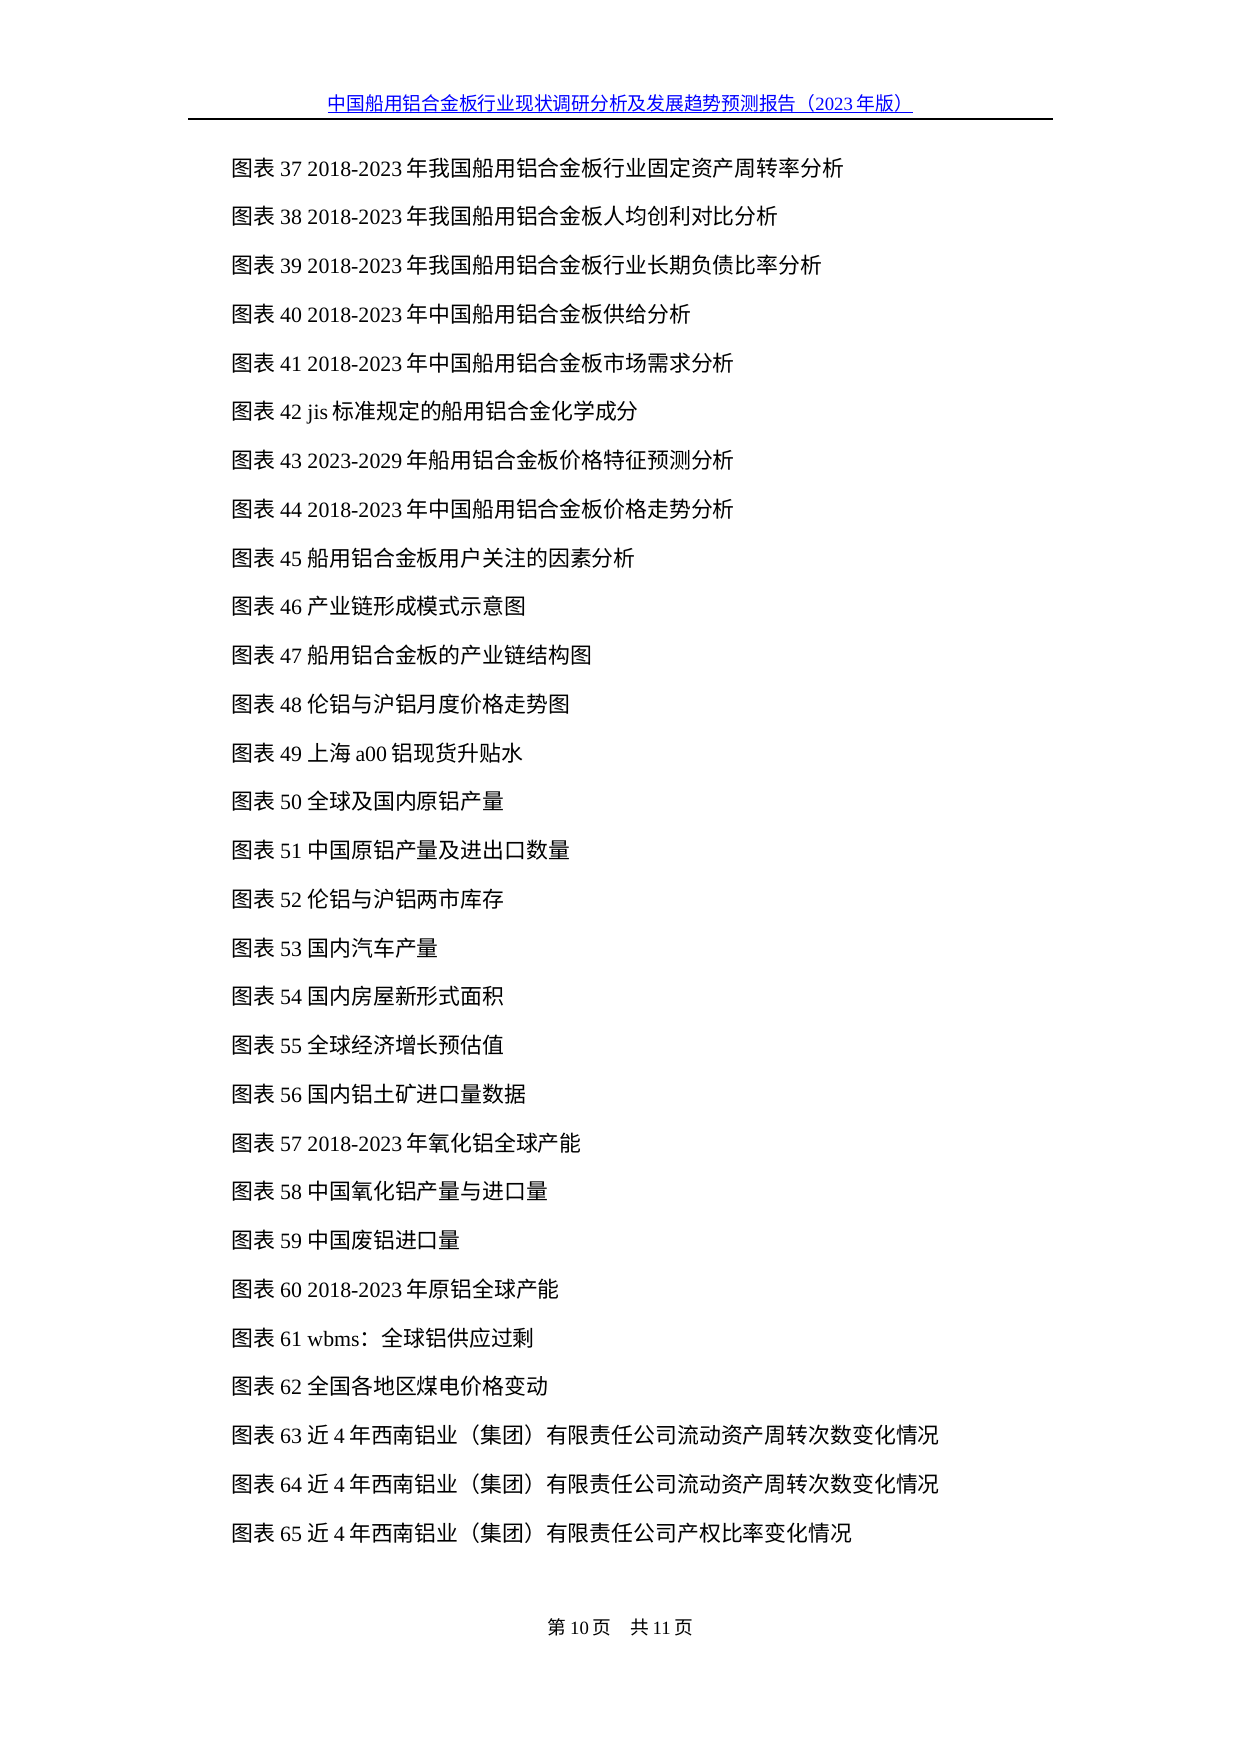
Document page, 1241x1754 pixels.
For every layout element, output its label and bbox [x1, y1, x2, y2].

text [187, 150, 1053, 1548]
